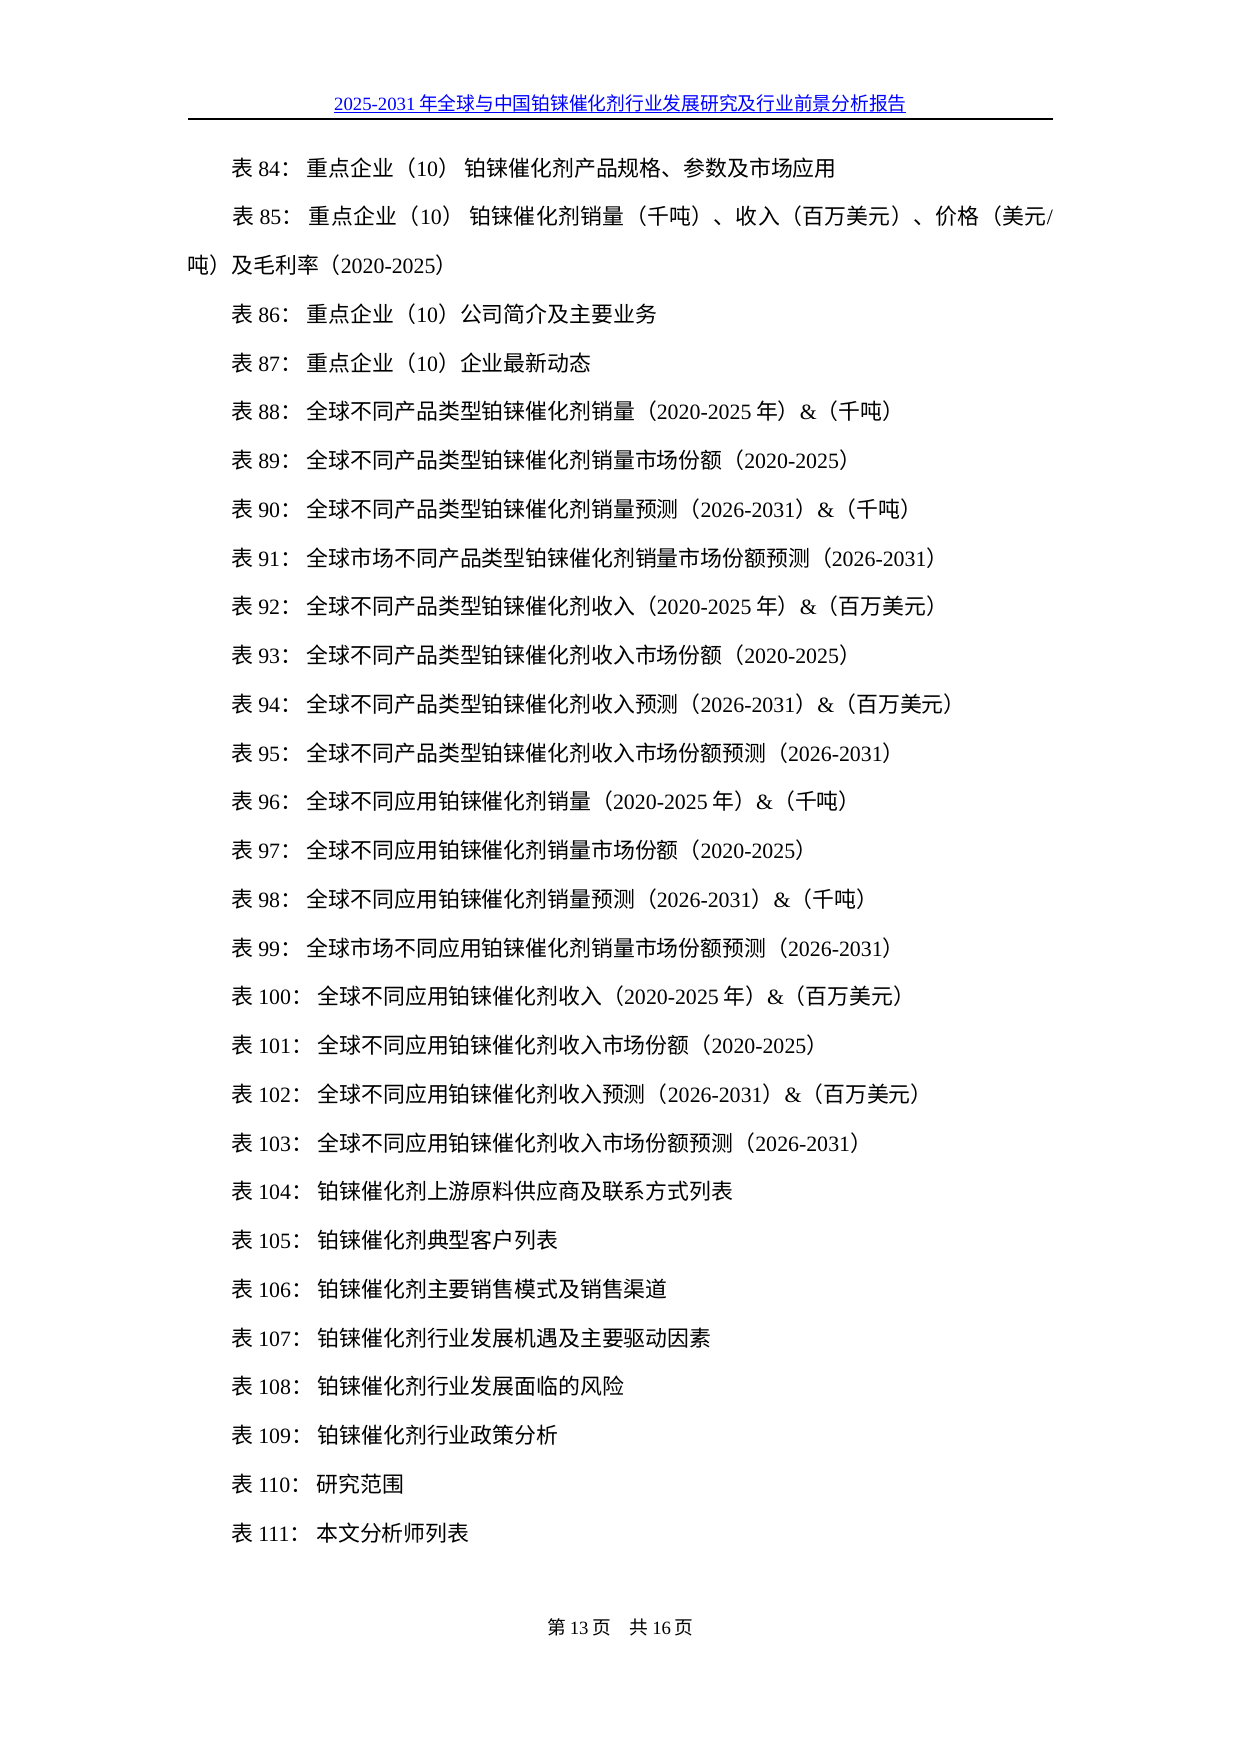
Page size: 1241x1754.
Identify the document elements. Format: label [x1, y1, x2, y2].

text [187, 150, 1053, 1548]
